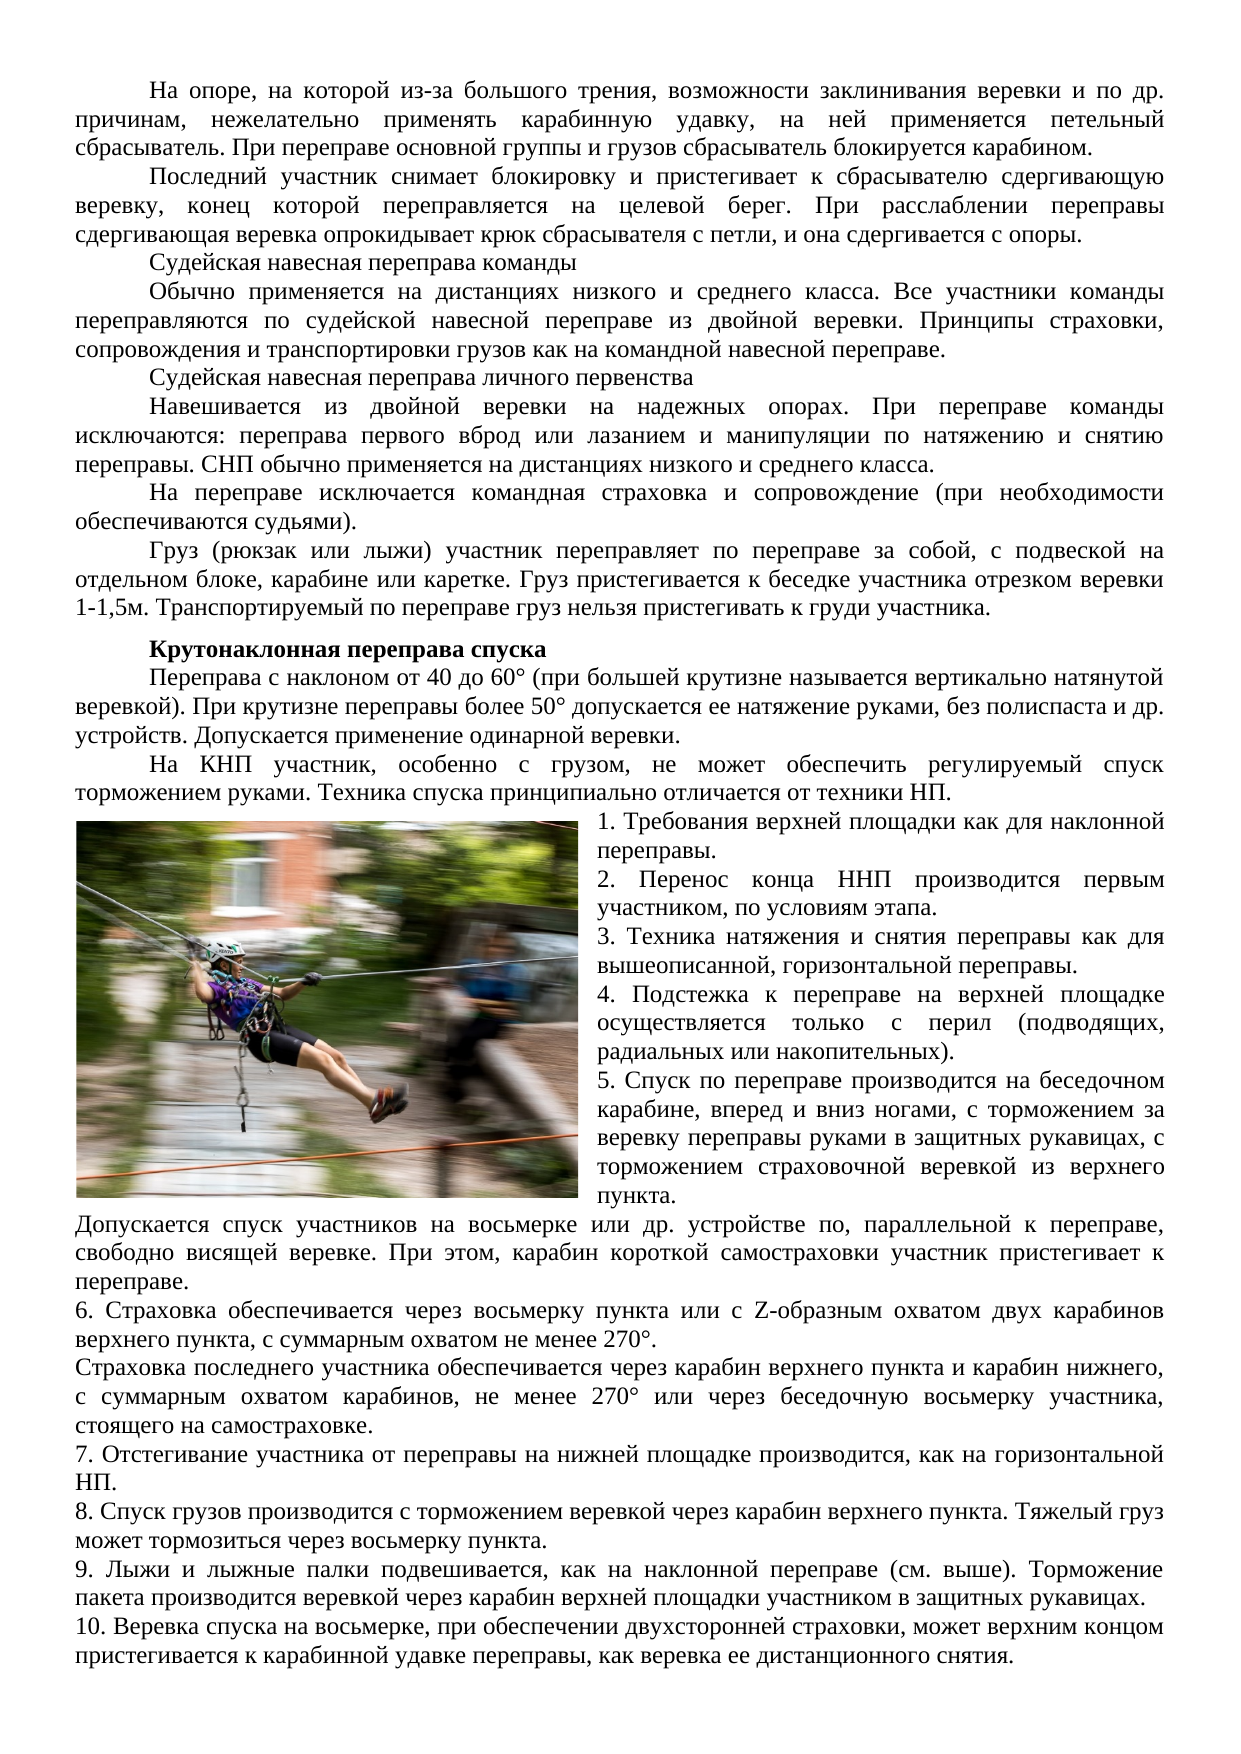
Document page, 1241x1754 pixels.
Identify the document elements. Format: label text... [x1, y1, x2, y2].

text 9. Лыжи и лыжные палки подвешивается, как на наклонной переправе (см. выше). Торможение пакета производится веревкой через карабин верхней площадки участником в защитных рукавицах. [75, 1381, 1165, 1439]
text Последний участник снимает блокировку и пристегивает к сбрасывателю сдергивающую веревку, конец которой переправляется на целевой берег. При расслаблении переправы сдергивающая веревка опрокидывает крюк сбрасывателя с петли, и она сдергивается с опоры. [75, 161, 1165, 247]
text 4. Подстежка к переправе на верхней площадке осуществляется только с перил (подводящих, радиальных или накопительных). [581, 892, 1165, 950]
text Допускается спуск участников на восьмерке или др. устройстве по, параллельной к переправе, свободно висящей веревке. При этом, карабин короткой самостраховки участник пристегивает к переправе. [581, 1036, 1165, 1122]
text 5. Спуск по переправе производится на беседочном карабине, вперед и вниз ногами, с торможением за веревку переправы руками в защитных рукавицах, с торможением страховочной веревкой из верхнего пункта. [581, 950, 1165, 1036]
text 1*. Участники спускаются по переправе с верхней судейской страховкой или с фиксирующей самостраховкой (по условиям этапа). [75, 1525, 1165, 1582]
text 2. Перенос конца ННП производится первым участником, по условиям этапа. [581, 835, 1165, 864]
text Обычно применяется на дистанциях низкого и среднего класса. Все участники команды переправляются по судейской навесной переправе из двойной веревки. Принципы страховки, сопровождения и транспортировки грузов как на командной навесной переправе. [75, 276, 1165, 362]
text 8. Спуск грузов производится с торможением веревкой через карабин верхнего пункта. Тяжелый груз может тормозиться через восьмерку пункта. [75, 1324, 1165, 1381]
picture [75, 821, 581, 1201]
text Крутонаклонная переправа спуска [75, 634, 1165, 662]
text Судейская навесная переправа личного первенства [75, 362, 1165, 391]
text Навешивается из двойной веревки на надежных опорах. При переправе команды исключаются: переправа первого вброд или лазанием и манипуляции по натяжению и снятию переправы. СНП обычно применяется на дистанциях низкого и среднего класса. [75, 391, 1165, 477]
text Крутонаклонная переправа спуска личного первенства [75, 1496, 1165, 1525]
text 2*. Участники спускаются на восьмерке или др. устройстве по, параллельной к переправе, свободно висящей веревке, судейской или командной. При этом, карабин его короткой самостраховки пристегивается к переправе. [75, 1582, 1165, 1669]
text 6. Страховка обеспечивается через восьмерку пункта или с Z-образным охватом двух карабинов верхнего пункта, с суммарным охватом не менее 270°. [581, 1122, 1165, 1180]
text Переправа с наклоном от 40 до 60° (при большей крутизне называется вертикально натянутой веревкой). При крутизне переправы более 50° допускается ее натяжение руками, без полиспаста и др. устройств. Допускается применение одинарной веревки. [75, 662, 1165, 749]
text 1. Требования верхней площадки как для наклонной переправы. [75, 806, 1165, 835]
text 7. Отстегивание участника от переправы на нижней площадке производится, как на горизонтальной НП. [75, 1266, 1165, 1324]
text На КНП участник, особенно с грузом, не может обеспечить регулируемый спуск торможением руками. Техника спуска принципиально отличается от техники НП. [75, 749, 1165, 806]
text Груз (рюкзак или лыжи) участник переправляет по переправе за собой, с подвеской на отдельном блоке, карабине или каретке. Груз пристегивается к беседке участника отрезком веревки 1-1,5м. Транспортируемый по переправе груз нельзя пристегивать к груди участника. [75, 535, 1165, 621]
text Страховка последнего участника обеспечивается через карабин верхнего пункта и карабин нижнего, с суммарным охватом карабинов, не менее 270° или через беседочную восьмерку участника, стоящего на самостраховке. [75, 1180, 1165, 1266]
text 3. Техника натяжения и снятия переправы как для вышеописанной, горизонтальной переправы. [581, 864, 1165, 892]
text На переправе исключается командная страховка и сопровождение (при необходимости обеспечиваются судьями). [75, 477, 1165, 535]
text Судейская навесная переправа команды [75, 247, 1165, 276]
text 10. Веревка спуска на восьмерке, при обеспечении двухсторонней страховки, может верхним концом пристегивается к карабинной удавке переправы, как веревка ее дистанционного снятия. [75, 1439, 1165, 1496]
text На опоре, на которой из-за большого трения, возможности заклинивания веревки и по др. причинам, нежелательно применять карабинную удавку, на ней применяется петельный сбрасыватель. При переправе основной группы и грузов сбрасыватель блокируется карабином. [75, 75, 1165, 161]
